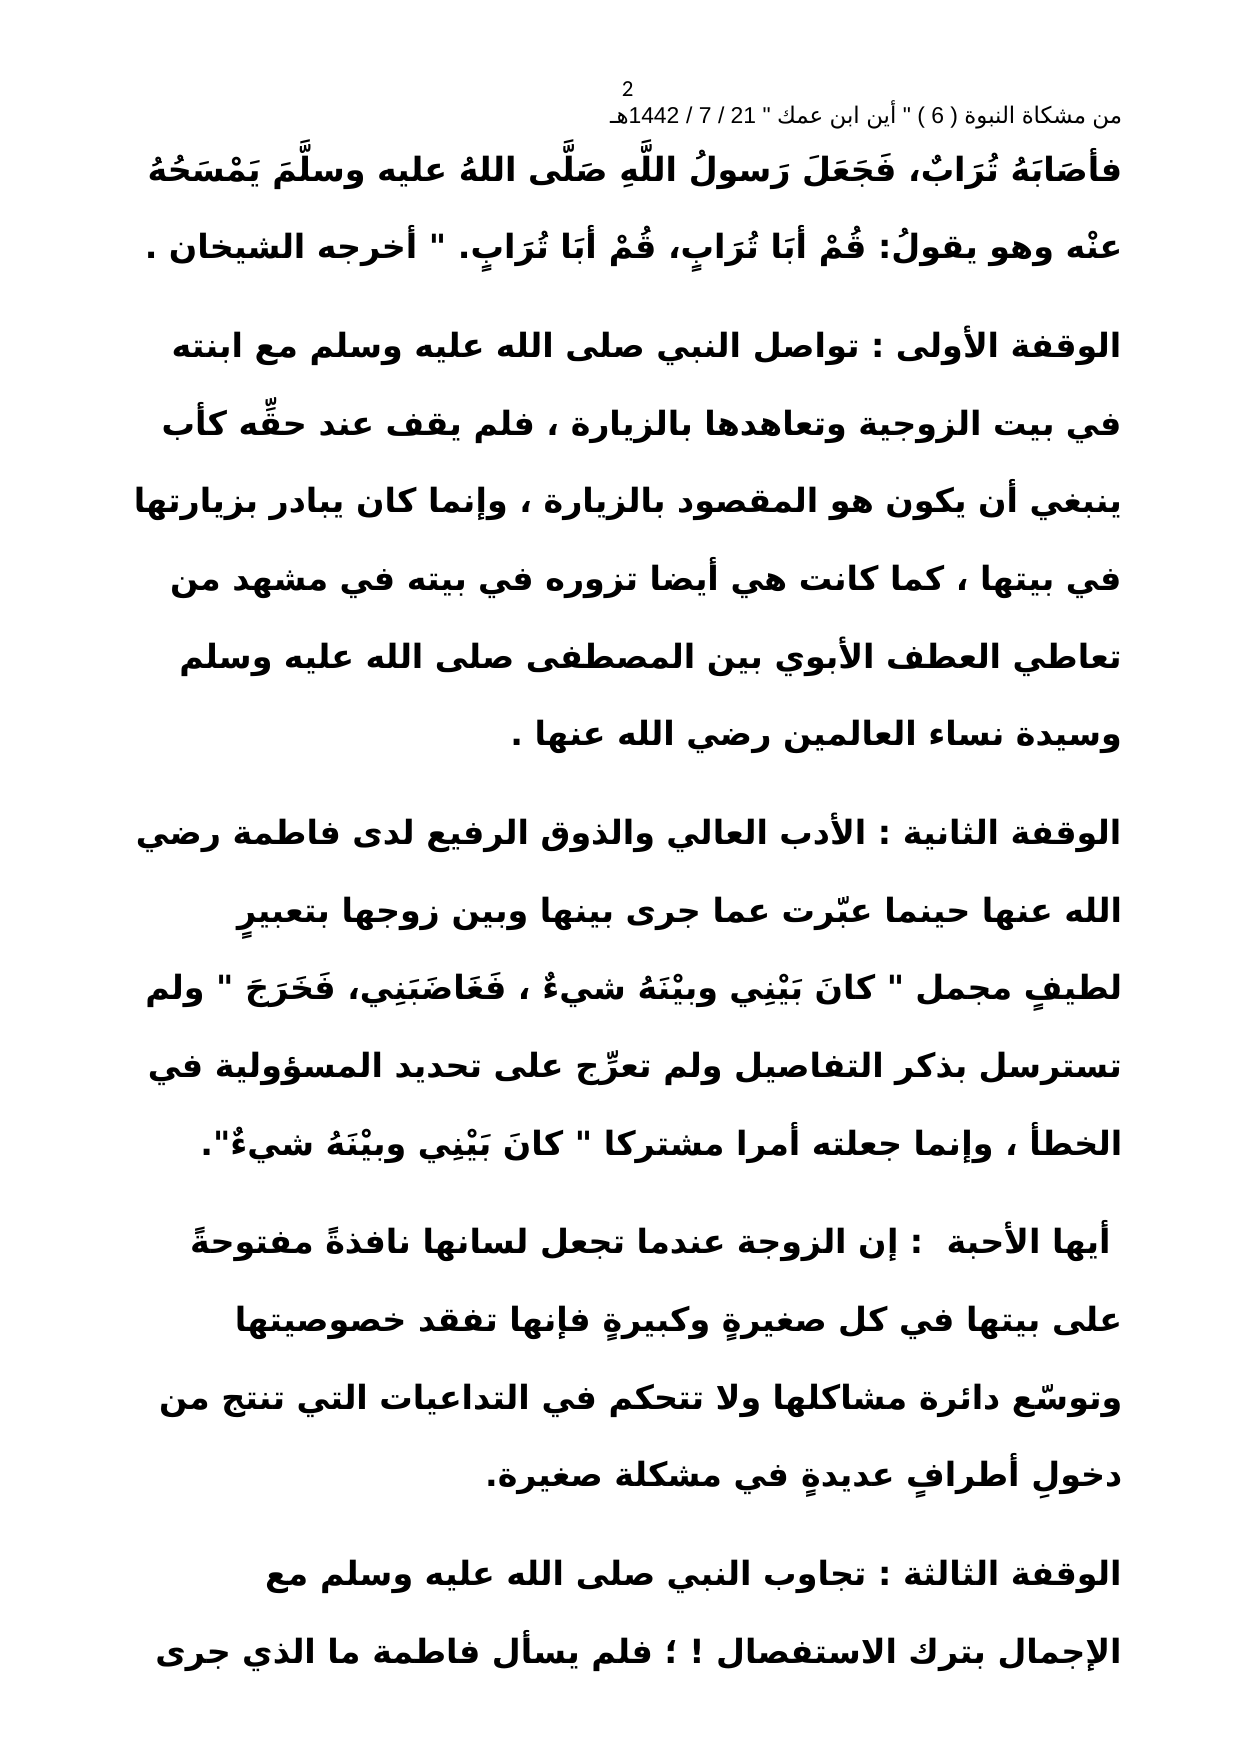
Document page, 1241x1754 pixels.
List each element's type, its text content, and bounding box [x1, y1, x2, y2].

text الوقفة الأولى : تواصل النبي صلى الله عليه وسلم مع ابنته في بيت الزوجية وتعاهدها بالزيارة ، فلم يقف عند حقِّه كأب ينبغي أن يكون هو المقصود بالزيارة ، وإنما كان يبادر بزيارتها في بيتها ، كما كانت هي أيضا تزوره في بيته في مشهد من تعاطي العطف الأبوي بين المصطفى صلى الله عليه وسلم وسيدة نساء العالمين رضي الله عنها . [133, 326, 1122, 754]
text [133, 150, 1122, 267]
text أيها الأحبة : إن الزوجة عندما تجعل لسانها نافذةً مفتوحةً على بيتها في كل صغيرةٍ وكبيرةٍ فإنها تفقد خصوصيتها وتوسّع دائرة مشاكلها ولا تتحكم في التداعيات التي تنتج من دخولِ أطرافٍ عديدةٍ في مشكلة صغيرة. [133, 1223, 1122, 1495]
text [133, 1554, 1122, 1671]
text الوقفة الثانية : الأدب العالي والذوق الرفيع لدى فاطمة رضي الله عنها حينما عبّرت عما جرى بينها وبين زوجها بتعبيرٍ لطيفٍ مجمل " كانَ بَيْنِي وبيْنَهُ شيءٌ ، فَغَاضَبَنِي، فَخَرَجَ " ولم تسترسل بذكر التفاصيل ولم تعرِّج على تحديد المسؤولية في الخطأ ، وإنما جعلته أمرا مشتركا " كانَ بَيْنِي وبيْنَهُ شيءٌ". [133, 813, 1122, 1163]
